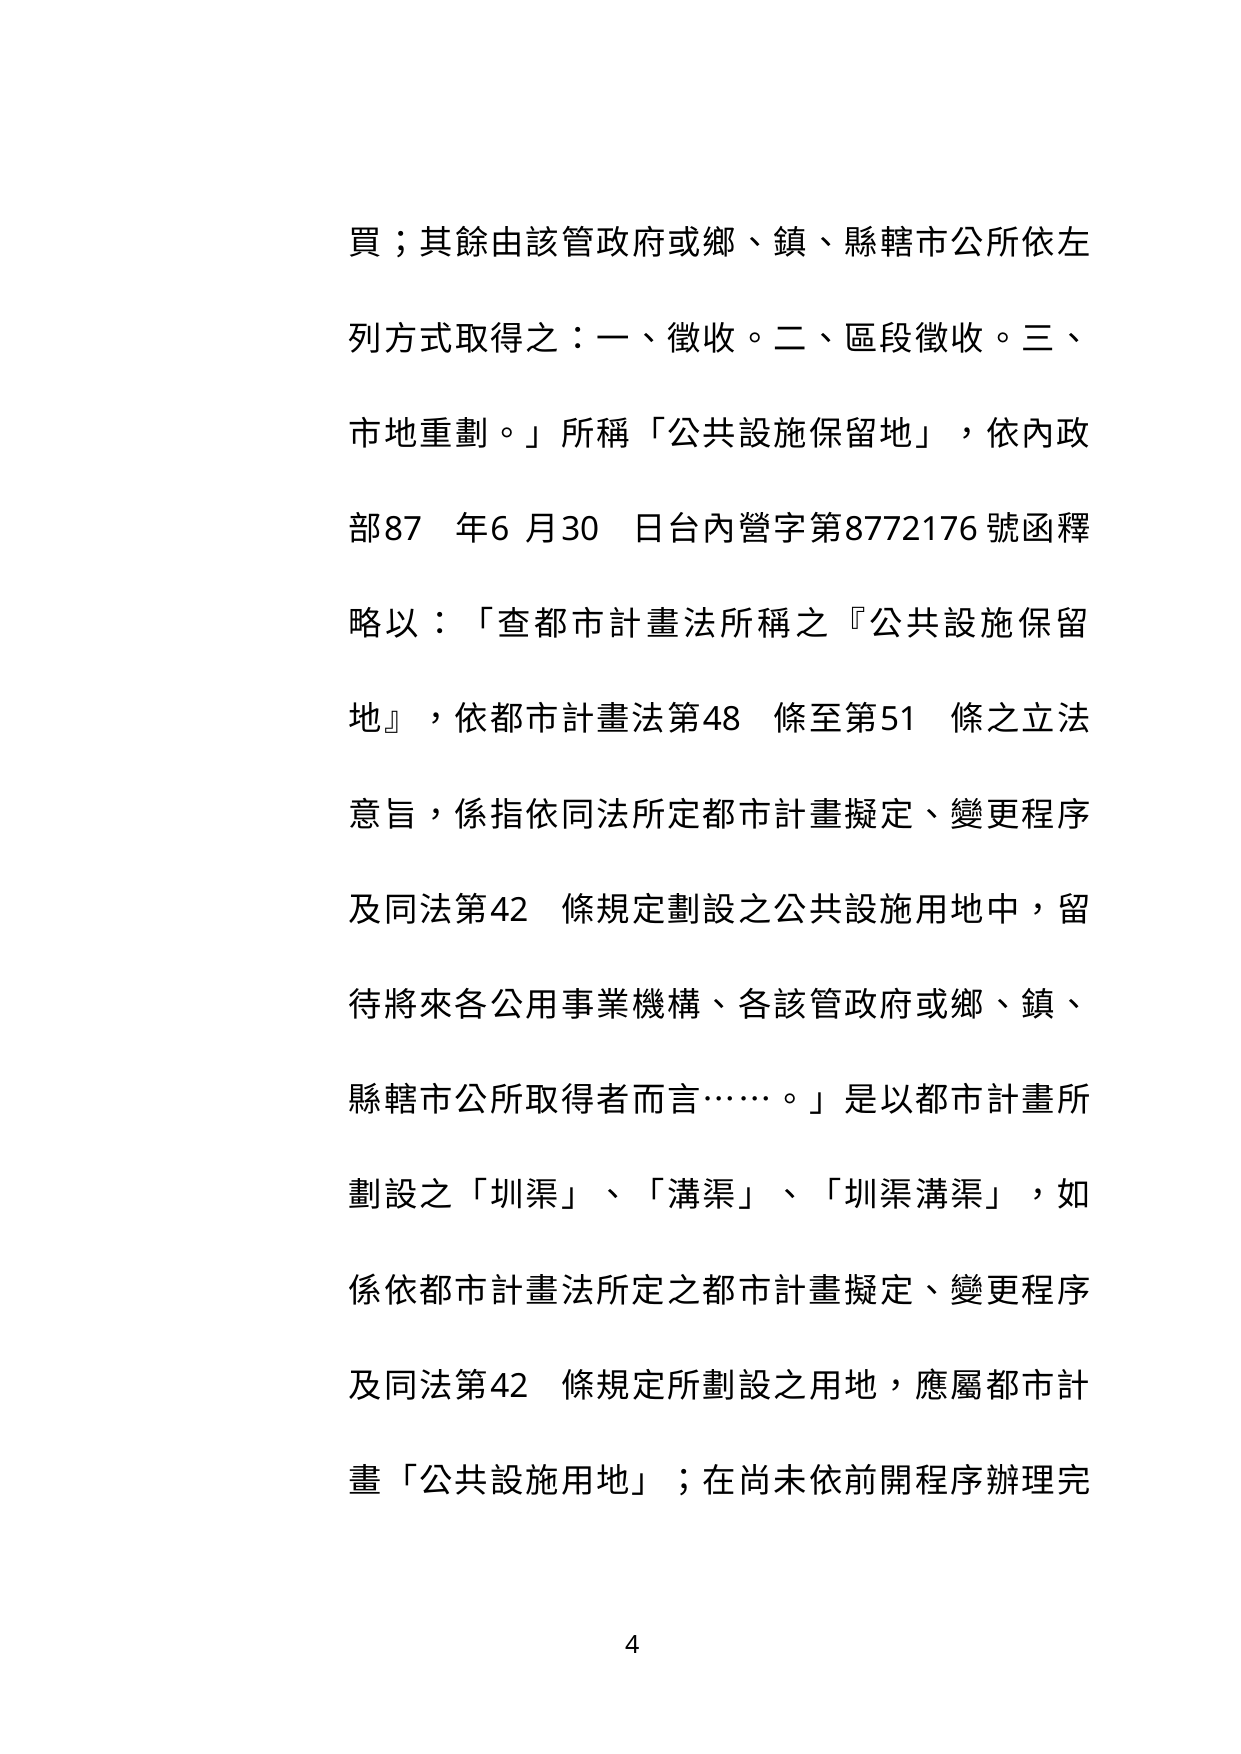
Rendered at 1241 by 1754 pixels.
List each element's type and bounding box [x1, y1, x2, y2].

subtitle [244, 193, 1092, 1526]
